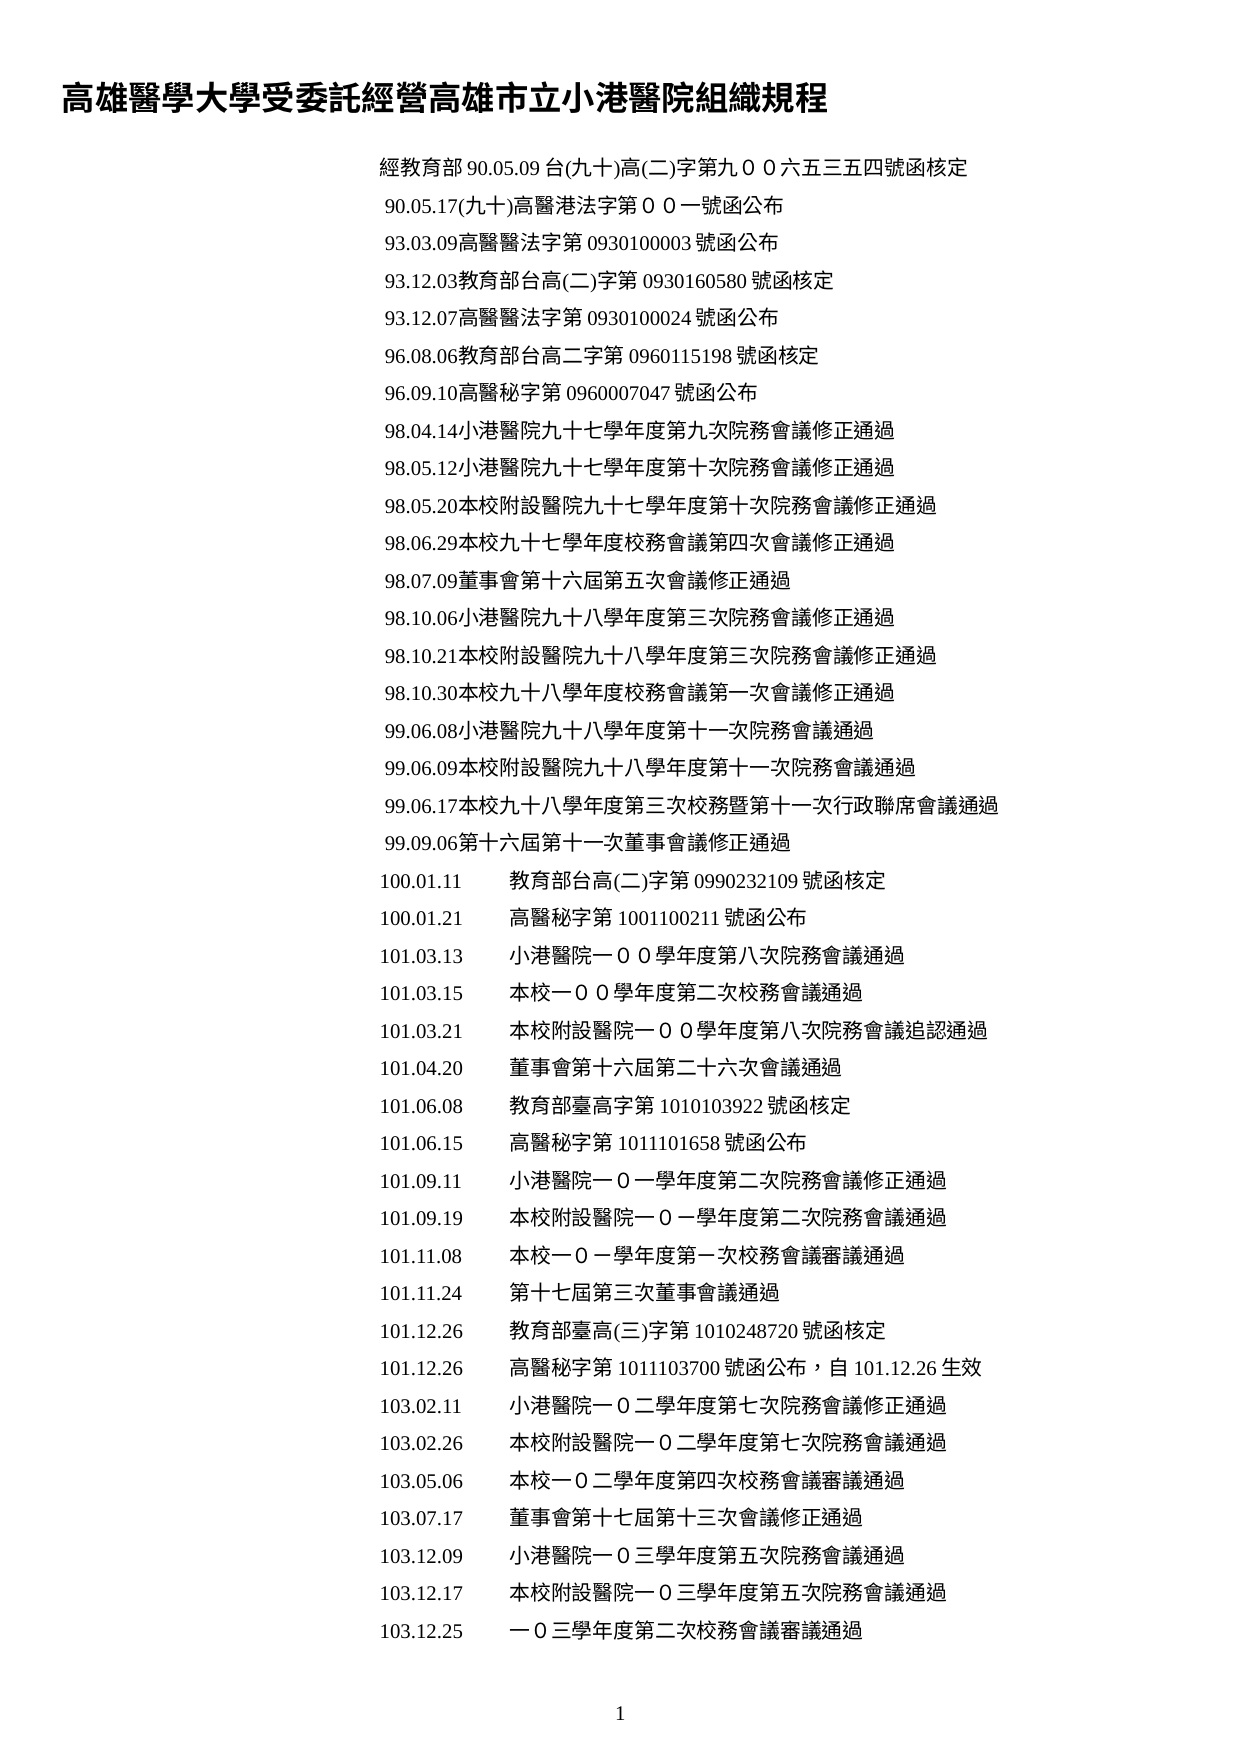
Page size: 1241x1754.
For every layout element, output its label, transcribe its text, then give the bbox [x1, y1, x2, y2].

text 93.12.07 高醫醫法字第0930100024號函公布 [379, 298, 1225, 335]
text 93.12.03 教育部台高(二)字第0930160580號函核定 [379, 260, 1225, 298]
text 101.09.19 本校附設醫院一０ㄧ學年度第二次院務會議通過 [379, 1198, 1225, 1235]
text 93.03.09 高醫醫法字第0930100003號函公布 [379, 223, 1225, 260]
text 99.06.08 小港醫院九十八學年度第十一次院務會議通過 [379, 710, 1225, 748]
text 99.09.06 第十六屆第十一次董事會議修正通過 [379, 823, 1225, 860]
text 90.05.17 (九十)高醫港法字第００一號函公布 [379, 185, 1225, 223]
text 103.02.26 本校附設醫院一０二學年度第七次院務會議通過 [379, 1423, 1225, 1460]
text 經教育部90.05.09台(九十)高(二)字第九００六五三五四號函核定 [379, 148, 1225, 185]
text 101.03.21 本校附設醫院一００學年度第八次院務會議追認通過 [379, 1010, 1225, 1048]
text 98.04.14 小港醫院九十七學年度第九次院務會議修正通過 [379, 410, 1225, 448]
text 100.01.11 教育部台高(二)字第0990232109號函核定 [379, 860, 1225, 898]
text 98.10.30 本校九十八學年度校務會議第一次會議修正通過 [379, 673, 1225, 710]
text 98.10.21 本校附設醫院九十八學年度第三次院務會議修正通過 [379, 635, 1225, 673]
text 98.05.12 小港醫院九十七學年度第十次院務會議修正通過 [379, 448, 1225, 485]
text 101.12.26 高醫秘字第1011103700號函公布，自101.12.26生效 [379, 1348, 1225, 1385]
text 103.12.25 一０三學年度第二次校務會議審議通過 [379, 1610, 1225, 1648]
text 101.12.26 教育部臺高(三)字第1010248720號函核定 [379, 1310, 1225, 1348]
text 101.09.11 小港醫院一０一學年度第二次院務會議修正通過 [379, 1160, 1225, 1198]
text 101.03.15 本校一００學年度第二次校務會議通過 [379, 973, 1225, 1010]
text 103.07.17 董事會第十七屆第十三次會議修正通過 [379, 1498, 1225, 1535]
text 99.06.17 本校九十八學年度第三次校務暨第十一次行政聯席會議通過 [379, 785, 1225, 823]
text 101.04.20 董事會第十六屆第二十六次會議通過 [379, 1048, 1225, 1085]
text 101.06.15 高醫秘字第1011101658號函公布 [379, 1123, 1225, 1160]
text 96.09.10 高醫秘字第0960007047號函公布 [379, 373, 1225, 410]
text 101.06.08 教育部臺高字第1010103922號函核定 [379, 1085, 1225, 1123]
text 103.12.17 本校附設醫院一０三學年度第五次院務會議通過 [379, 1573, 1225, 1610]
text 103.05.06 本校一０二學年度第四次校務會議審議通過 [379, 1460, 1225, 1498]
text 高雄醫學大學受委託經營高雄市立小港醫院組織規程 [62, 71, 1181, 121]
text 99.06.09 本校附設醫院九十八學年度第十一次院務會議通過 [379, 748, 1225, 785]
text 103.12.09 小港醫院一０三學年度第五次院務會議通過 [379, 1535, 1225, 1573]
text 101.03.13 小港醫院一００學年度第八次院務會議通過 [379, 935, 1225, 973]
text 96.08.06 教育部台高二字第0960115198號函核定 [379, 335, 1225, 373]
text 101.11.08 本校一０ㄧ學年度第ㄧ次校務會議審議通過 [379, 1235, 1225, 1273]
text 98.05.20 本校附設醫院九十七學年度第十次院務會議修正通過 [379, 485, 1225, 523]
text 98.06.29 本校九十七學年度校務會議第四次會議修正通過 [379, 523, 1225, 560]
text 98.07.09 董事會第十六屆第五次會議修正通過 [379, 560, 1225, 598]
text 103.02.11 小港醫院一０二學年度第七次院務會議修正通過 [379, 1385, 1225, 1423]
text 100.01.21 高醫秘字第1001100211號函公布 [379, 898, 1225, 935]
text 98.10.06 小港醫院九十八學年度第三次院務會議修正通過 [379, 598, 1225, 635]
text 101.11.24 第十七屆第三次董事會議通過 [379, 1273, 1225, 1310]
